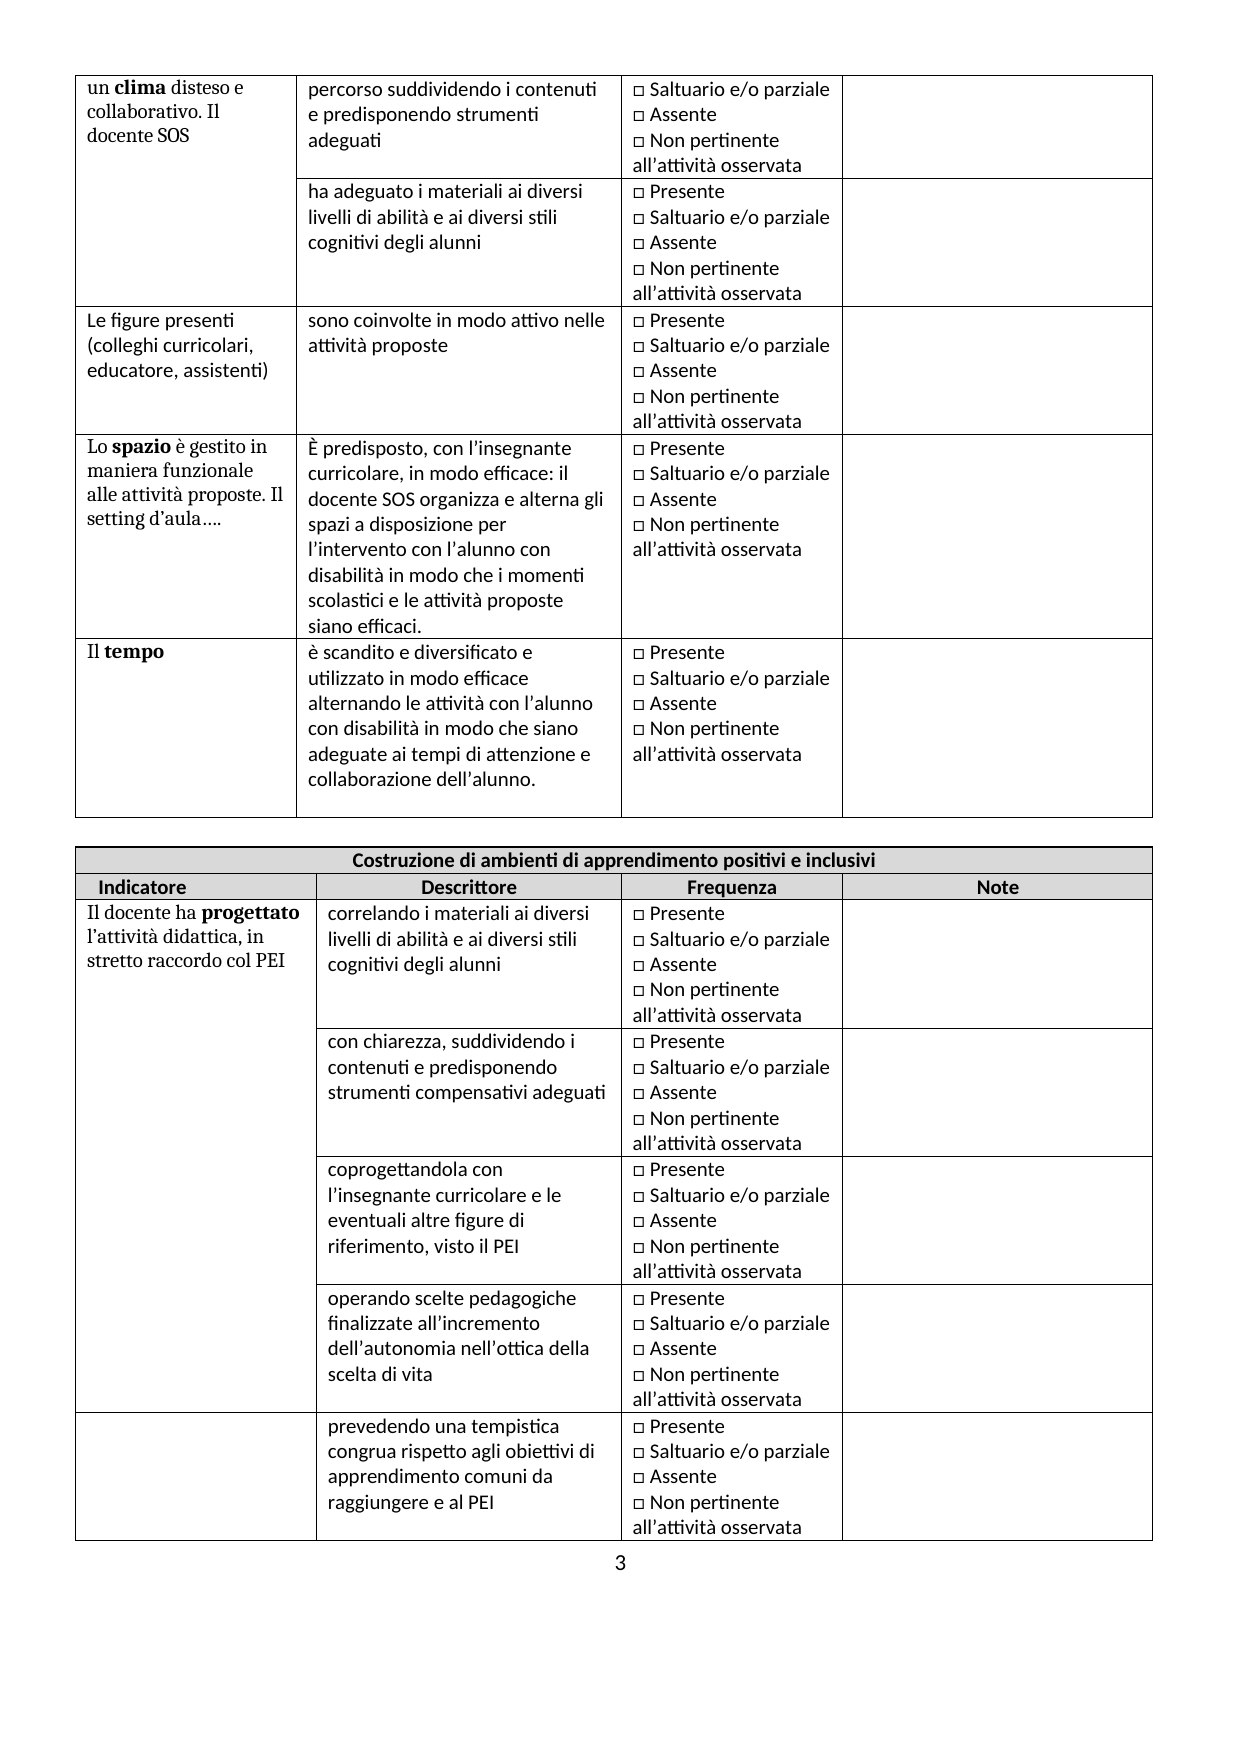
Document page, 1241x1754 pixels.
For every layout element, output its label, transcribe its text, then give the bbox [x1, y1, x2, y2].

table_cell Le figure presenti (colleghi curricolari, educatore, assistenti) [76, 307, 296, 434]
table_cell [843, 1157, 1152, 1284]
table_cell ha adeguato i materiali ai diversi livelli di abilità e ai diversi stili cognitivi degli alunni [297, 179, 621, 306]
table_cell Il tempo [76, 639, 296, 817]
table_cell □ Presente □ Saltuario e/o parziale □ Assente □ Non pertinente all’attività osservata [622, 1285, 842, 1412]
table_cell □ Presente □ Saltuario e/o parziale □ Assente □ Non pertinente all’attività osservata [622, 435, 842, 638]
table_cell Frequenza [622, 874, 842, 899]
table_cell [843, 307, 1152, 434]
table_cell □ Presente □ Saltuario e/o parziale □ Assente □ Non pertinente all’attività osservata [622, 639, 842, 817]
table_cell [76, 874, 316, 899]
table_header Costruzione di ambienti di apprendimento positivi e inclusivi [76, 848, 1152, 873]
table_cell [843, 639, 1152, 817]
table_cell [297, 76, 621, 178]
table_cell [622, 76, 842, 178]
table_cell È predisposto, con l’insegnante curricolare, in modo efficace: il docente SOS organizza e alterna gli spazi a disposizione per l’intervento con l’alunno con disabilità in modo che i momenti scolastici e le attività proposte siano efficaci. [297, 435, 621, 638]
table_cell [843, 1029, 1152, 1156]
table_cell □ Presente □ Saltuario e/o parziale □ Assente □ Non pertinente all’attività osservata [622, 1029, 842, 1156]
table_cell Il docente ha progettato l’attività didattica, in stretto raccordo col PEI [76, 900, 316, 1412]
table_cell [843, 900, 1152, 1027]
table_cell [843, 179, 1152, 306]
table_cell [843, 435, 1152, 638]
table_cell sono coinvolte in modo attivo nelle attività proposte [297, 307, 621, 434]
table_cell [622, 1413, 842, 1540]
table_cell operando scelte pedagogiche finalizzate all’incremento dell’autonomia nell’ottica della scelta di vita [317, 1285, 621, 1412]
table_cell □ Presente □ Saltuario e/o parziale □ Assente □ Non pertinente all’attività osservata [622, 900, 842, 1027]
table_cell [76, 1413, 316, 1540]
table_cell [843, 1413, 1152, 1540]
table_cell con chiarezza, suddividendo i contenuti e predisponendo strumenti compensativi adeguati [317, 1029, 621, 1156]
table_cell [843, 76, 1152, 178]
table_cell Descrittore [317, 874, 621, 899]
table_cell Lo spazio è gestito in maniera funzionale alle attività proposte. Il setting d’aula…. [76, 435, 296, 638]
table_cell è scandito e diversificato e utilizzato in modo efficace alternando le attività con l’alunno con disabilità in modo che siano adeguate ai tempi di attenzione e collaborazione dell’alunno. [297, 639, 621, 817]
table_cell Note [843, 874, 1152, 899]
table_cell □ Presente □ Saltuario e/o parziale □ Assente □ Non pertinente all’attività osservata [622, 307, 842, 434]
table_cell correlando i materiali ai diversi livelli di abilità e ai diversi stili cognitivi degli alunni [317, 900, 621, 1027]
table_cell prevedendo una tempistica congrua rispetto agli obiettivi di apprendimento comuni da raggiungere e al PEI [317, 1413, 621, 1540]
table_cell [76, 76, 296, 306]
table_cell [843, 1285, 1152, 1412]
table_cell □ Presente □ Saltuario e/o parziale □ Assente □ Non pertinente all’attività osservata [622, 1157, 842, 1284]
table_cell coprogettandola con l’insegnante curricolare e le eventuali altre figure di riferimento, visto il PEI [317, 1157, 621, 1284]
table_cell □ Presente □ Saltuario e/o parziale □ Assente □ Non pertinente all’attività osservata [622, 179, 842, 306]
